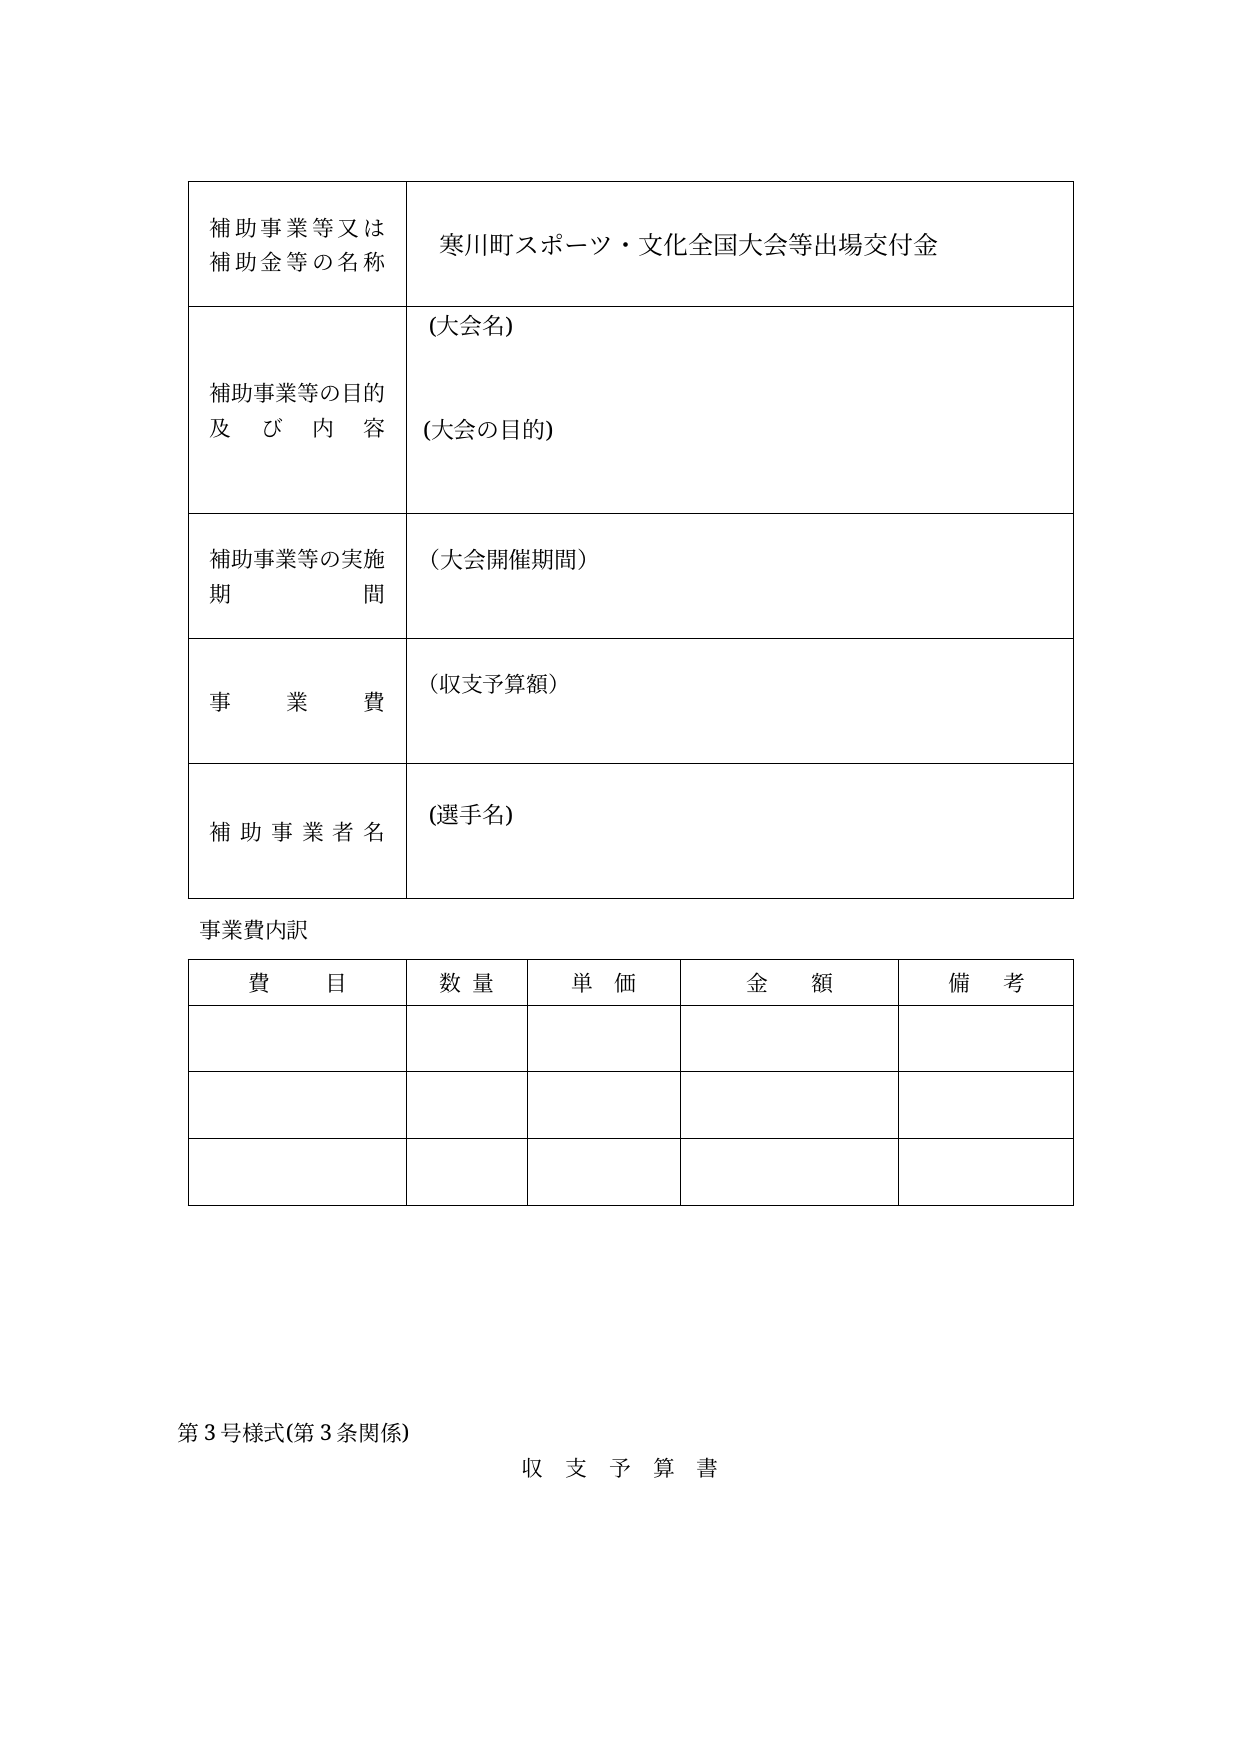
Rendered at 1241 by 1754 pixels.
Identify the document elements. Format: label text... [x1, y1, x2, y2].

table_cell [681, 1072, 898, 1138]
table_header 金額 [681, 960, 898, 1004]
table_cell [189, 1139, 406, 1204]
table_cell [189, 1072, 406, 1138]
table_cell [899, 1072, 1073, 1138]
table_cell [899, 1006, 1073, 1071]
table_cell （収支予算額） [407, 639, 1073, 763]
table_cell [681, 1006, 898, 1071]
table_cell （大会開催期間） [407, 514, 1073, 638]
table_cell [407, 1072, 527, 1138]
table_cell [407, 1006, 527, 1071]
table_cell 補助事業者名 [189, 764, 406, 898]
table_cell (大会名) (大会の目的) [407, 307, 1073, 513]
table_cell (選手名) [407, 764, 1073, 898]
table_cell [407, 1139, 527, 1204]
table_cell [528, 1006, 680, 1071]
table_header 単価 [528, 960, 680, 1004]
table_cell [189, 1006, 406, 1071]
table_cell [528, 1139, 680, 1204]
text 第3号様式(第3条関係) [177, 1415, 1063, 1450]
text 事業費内訳 [177, 911, 1063, 946]
table_cell [899, 1139, 1073, 1204]
table_cell [681, 1139, 898, 1204]
table_header 補助事業等又は補助金等の名称 [189, 182, 406, 306]
table_cell 補助事業等の実施期間 [189, 514, 406, 638]
table_cell 事業費 [189, 639, 406, 763]
table_cell [528, 1072, 680, 1138]
text 収支予算書 [177, 1450, 1063, 1485]
table_cell 補助事業等の目的及び内容 [189, 307, 406, 513]
table_header 費目 [189, 960, 406, 1004]
table_header 寒川町スポーツ・文化全国大会等出場交付金 [407, 182, 1073, 306]
table_header 数量 [407, 960, 527, 1004]
table_header 備考 [899, 960, 1073, 1004]
